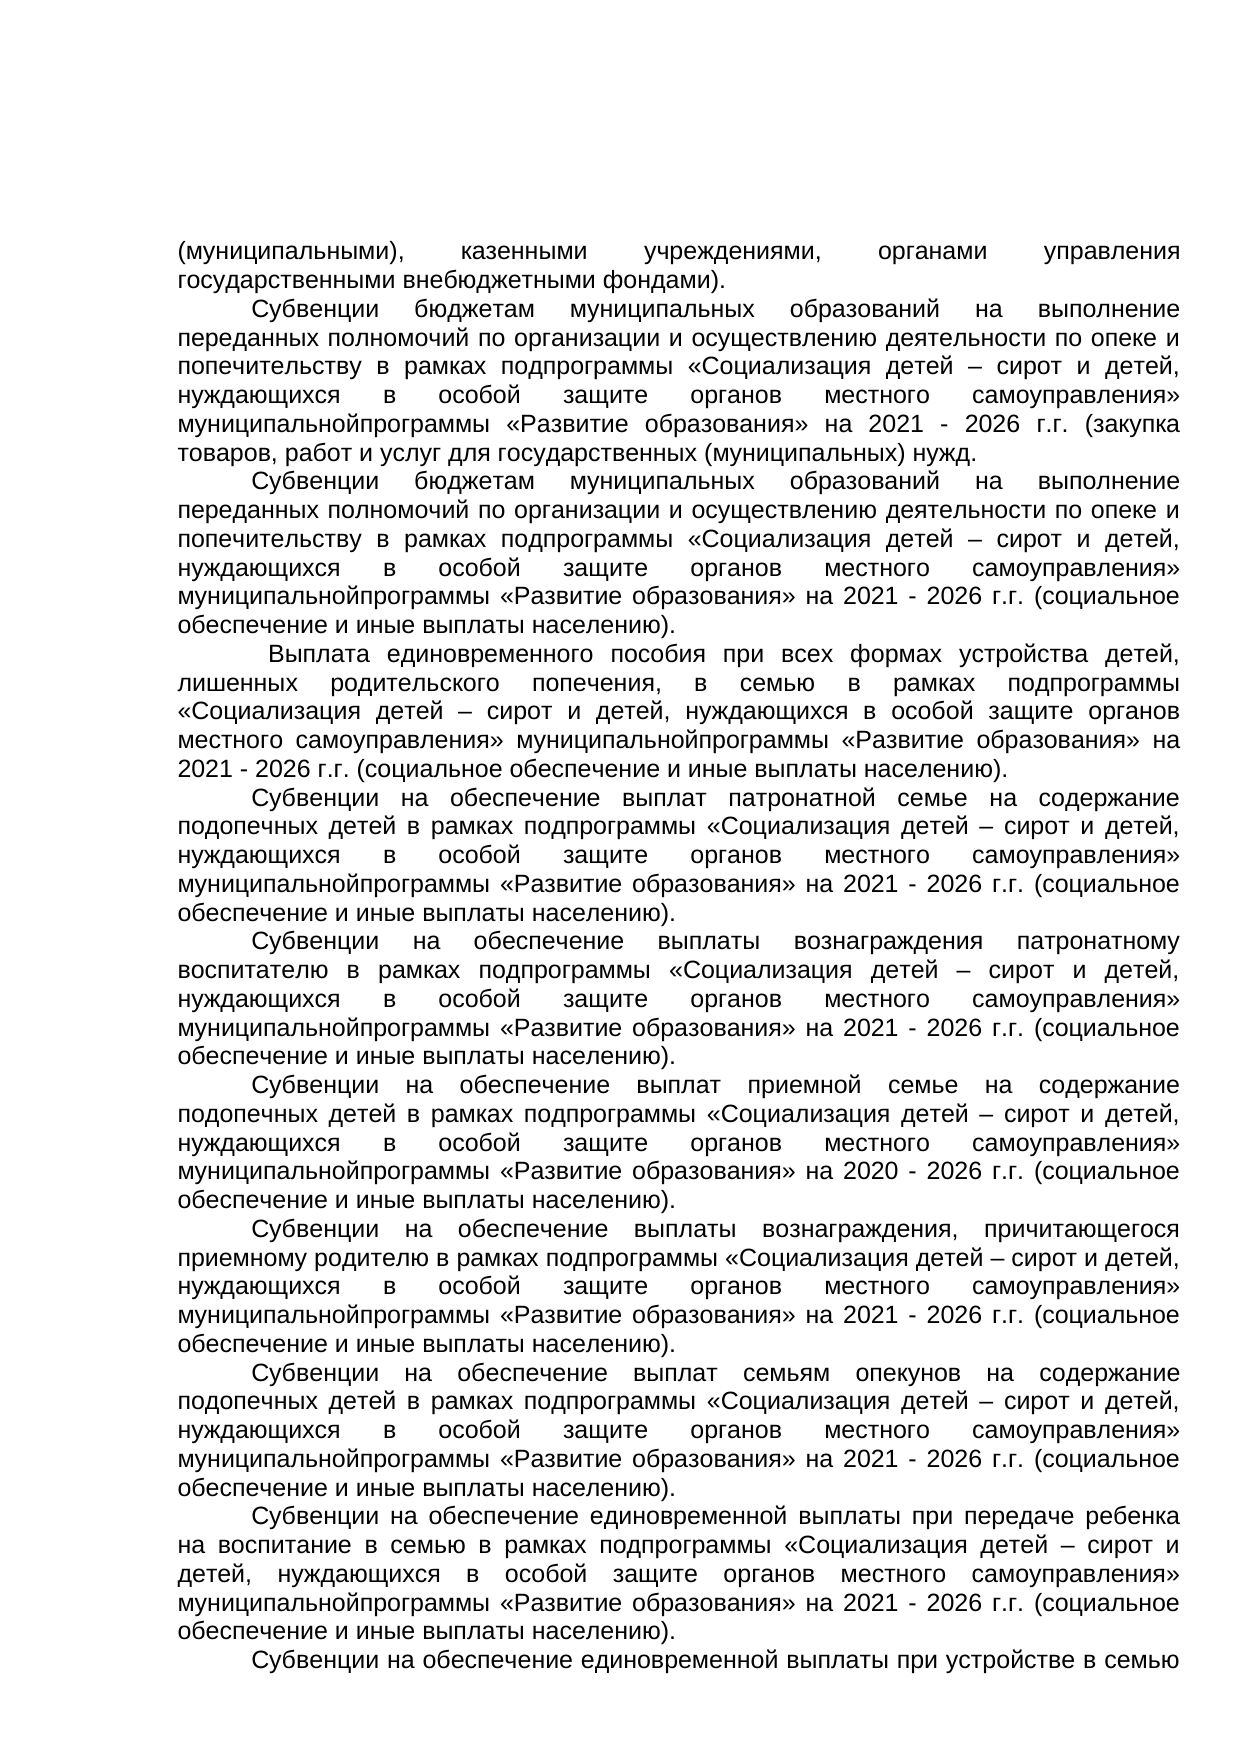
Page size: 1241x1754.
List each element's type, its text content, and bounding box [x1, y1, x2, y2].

text Субвенции на обеспечение выплаты вознаграждения, причитающегося приемному родителю в рамках подпрограммы «Социализация детей – сирот и детей, нуждающихся в особой защите органов местного самоуправления» муниципальнойпрограммы «Развитие образования» на 2021 - 2026 г.г. (социальное обеспечение и иные выплаты населению). [177, 1214, 1181, 1357]
text Выплата единовременного пособия при всех формах устройства детей, лишенных родительского попечения, в семью в рамках подпрограммы «Социализация детей – сирот и детей, нуждающихся в особой защите органов местного самоуправления» муниципальнойпрограммы «Развитие образования» на 2021 - 2026 г.г. (социальное обеспечение и иные выплаты населению). [177, 639, 1181, 782]
text Субвенции на обеспечение выплат семьям опекунов на содержание подопечных детей в рамках подпрограммы «Социализация детей – сирот и детей, нуждающихся в особой защите органов местного самоуправления» муниципальнойпрограммы «Развитие образования» на 2021 - 2026 г.г. (социальное обеспечение и иные выплаты населению). [177, 1357, 1181, 1501]
text Субвенции на обеспечение выплаты вознаграждения патронатному воспитателю в рамках подпрограммы «Социализация детей – сирот и детей, нуждающихся в особой защите органов местного самоуправления» муниципальнойпрограммы «Развитие образования» на 2021 - 2026 г.г. (социальное обеспечение и иные выплаты населению). [177, 926, 1181, 1070]
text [177, 1645, 1181, 1674]
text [177, 236, 1181, 294]
text Субвенции бюджетам муниципальных образований на выполнение переданных полномочий по организации и осуществлению деятельности по опеке и попечительству в рамках подпрограммы «Социализация детей – сирот и детей, нуждающихся в особой защите органов местного самоуправления» муниципальнойпрограммы «Развитие образования» на 2021 - 2026 г.г. (закупка товаров, работ и услуг для государственных (муниципальных) нужд. [177, 294, 1181, 466]
text Субвенции на обеспечение единовременной выплаты при передаче ребенка на воспитание в семью в рамках подпрограммы «Социализация детей – сирот и детей, нуждающихся в особой защите органов местного самоуправления» муниципальнойпрограммы «Развитие образования» на 2021 - 2026 г.г. (социальное обеспечение и иные выплаты населению). [177, 1501, 1181, 1645]
text Субвенции бюджетам муниципальных образований на выполнение переданных полномочий по организации и осуществлению деятельности по опеке и попечительству в рамках подпрограммы «Социализация детей – сирот и детей, нуждающихся в особой защите органов местного самоуправления» муниципальнойпрограммы «Развитие образования» на 2021 - 2026 г.г. (социальное обеспечение и иные выплаты населению). [177, 466, 1181, 639]
text Субвенции на обеспечение выплат приемной семье на содержание подопечных детей в рамках подпрограммы «Социализация детей – сирот и детей, нуждающихся в особой защите органов местного самоуправления» муниципальнойпрограммы «Развитие образования» на 2020 - 2026 г.г. (социальное обеспечение и иные выплаты населению). [177, 1070, 1181, 1214]
text Субвенции на обеспечение выплат патронатной семье на содержание подопечных детей в рамках подпрограммы «Социализация детей – сирот и детей, нуждающихся в особой защите органов местного самоуправления» муниципальнойпрограммы «Развитие образования» на 2021 - 2026 г.г. (социальное обеспечение и иные выплаты населению). [177, 782, 1181, 926]
